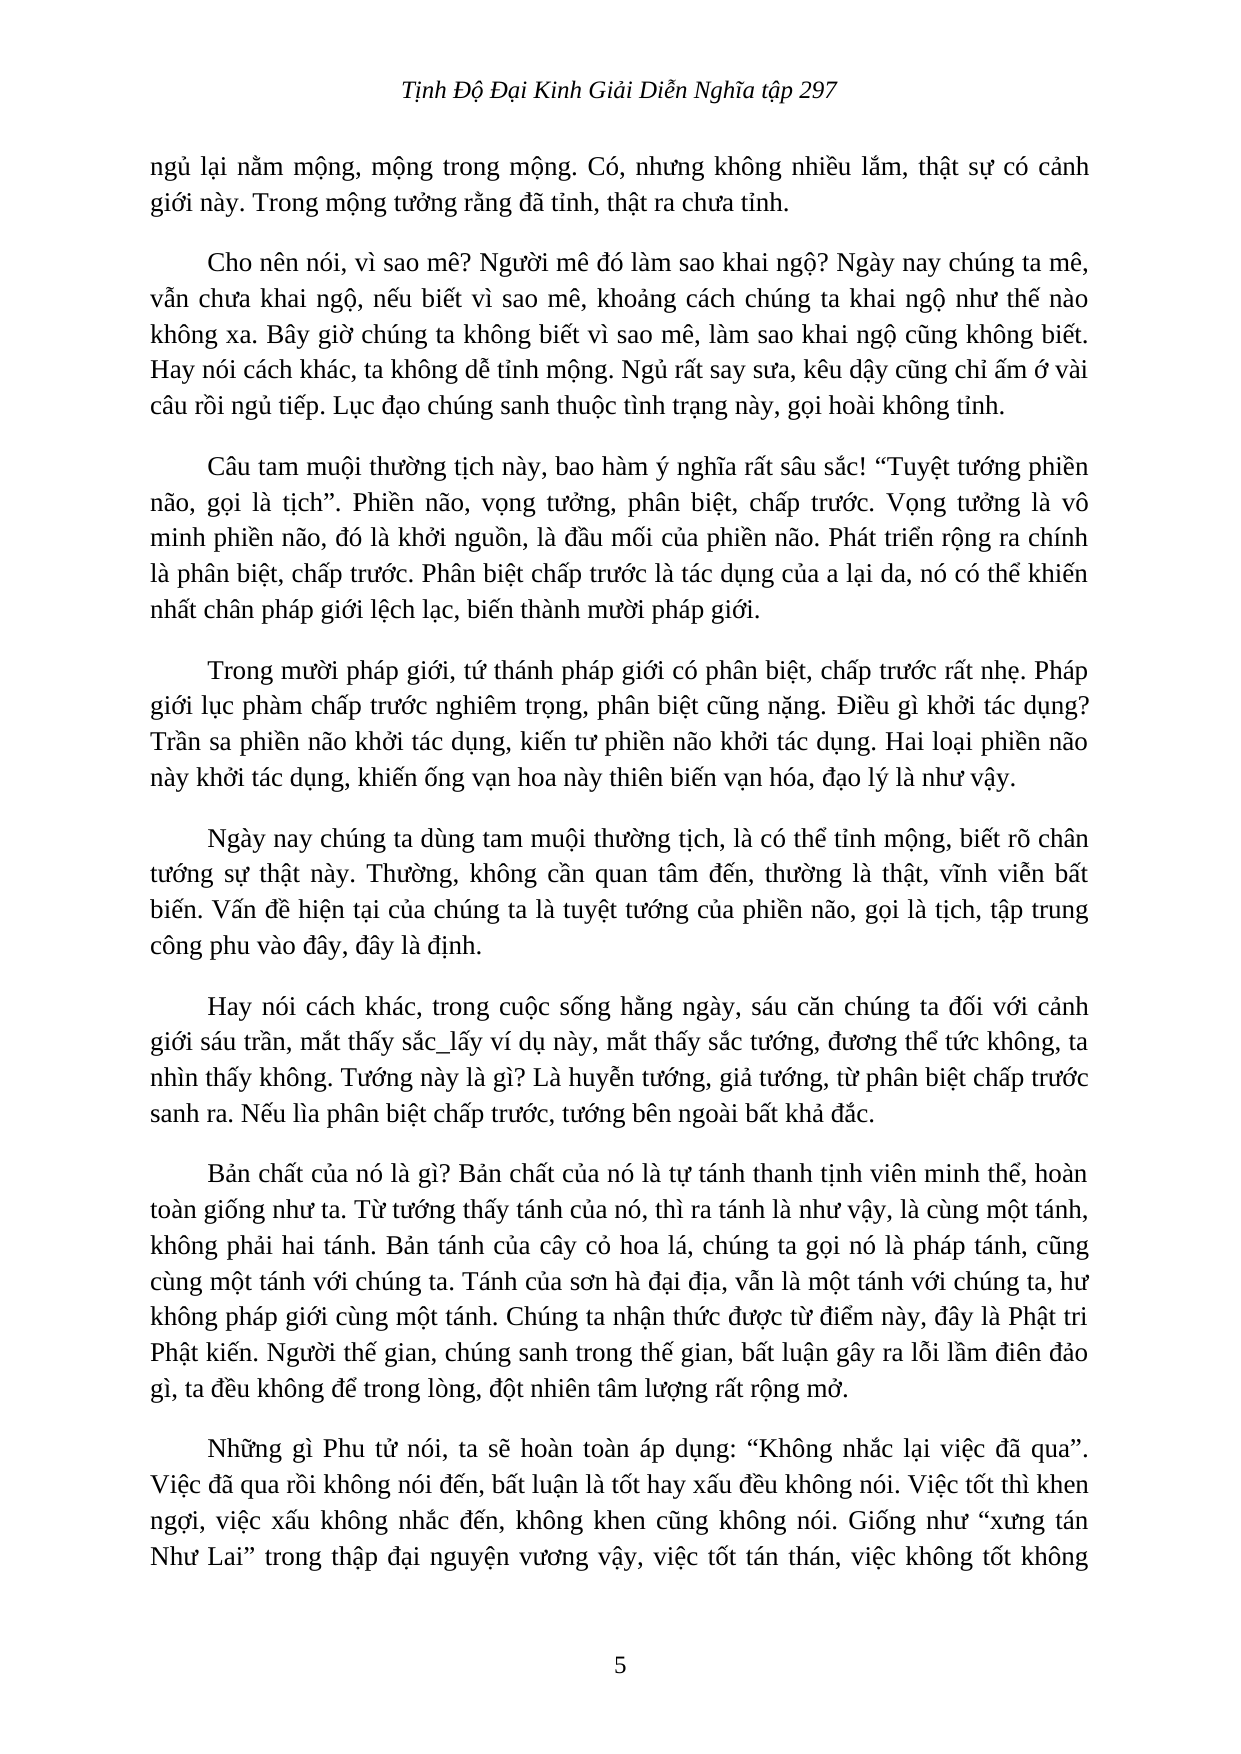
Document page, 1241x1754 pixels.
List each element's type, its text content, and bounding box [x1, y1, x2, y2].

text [150, 1433, 1090, 1571]
text Bản chất của nó là gì? Bản chất của nó là tự tánh thanh tịnh viên minh thể, hoàn toàn giống như ta. Từ tướng thấy tánh của nó, thì ra tánh là như vậy, là cùng một tánh, không phải hai tánh. Bản tánh của cây cỏ hoa lá, chúng ta gọi nó là pháp tánh, cũng cùng một tánh với chúng ta. Tánh của sơn hà đại địa, vẫn là một tánh với chúng ta, hư không pháp giới cùng một tánh. Chúng ta nhận thức được từ điểm này, đây là Phật tri Phật kiến. Người thế gian, chúng sanh trong thế gian, bất luận gây ra lỗi lầm điên đảo gì, ta đều không để trong lòng, đột nhiên tâm lượng rất rộng mở. [150, 1157, 1090, 1403]
text Hay nói cách khác, trong cuộc sống hằng ngày, sáu căn chúng ta đối với cảnh giới sáu trần, mắt thấy sắc_lấy ví dụ này, mắt thấy sắc tướng, đương thể tức không, ta nhìn thấy không. Tướng này là gì? Là huyễn tướng, giả tướng, từ phân biệt chấp trước sanh ra. Nếu lìa phân biệt chấp trước, tướng bên ngoài bất khả đắc. [150, 989, 1090, 1128]
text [150, 150, 1090, 217]
text Ngày nay chúng ta dùng tam muội thường tịch, là có thể tỉnh mộng, biết rõ chân tướng sự thật này. Thường, không cần quan tâm đến, thường là thật, vĩnh viễn bất biến. Vấn đề hiện tại của chúng ta là tuyệt tướng của phiền não, gọi là tịch, tập trung công phu vào đây, đây là định. [150, 822, 1090, 960]
text Câu tam muội thường tịch này, bao hàm ý nghĩa rất sâu sắc! “Tuyệt tướng phiền não, gọi là tịch”. Phiền não, vọng tưởng, phân biệt, chấp trước. Vọng tưởng là vô minh phiền não, đó là khởi nguồn, là đầu mối của phiền não. Phát triển rộng ra chính là phân biệt, chấp trước. Phân biệt chấp trước là tác dụng của a lại da, nó có thể khiến nhất chân pháp giới lệch lạc, biến thành mười pháp giới. [150, 450, 1090, 624]
text Cho nên nói, vì sao mê? Người mê đó làm sao khai ngộ? Ngày nay chúng ta mê, vẫn chưa khai ngộ, nếu biết vì sao mê, khoảng cách chúng ta khai ngộ như thế nào không xa. Bây giờ chúng ta không biết vì sao mê, làm sao khai ngộ cũng không biết. Hay nói cách khác, ta không dễ tỉnh mộng. Ngủ rất say sưa, kêu dậy cũng chỉ ấm ớ vài câu rồi ngủ tiếp. Lục đạo chúng sanh thuộc tình trạng này, gọi hoài không tỉnh. [150, 246, 1090, 421]
text Trong mười pháp giới, tứ thánh pháp giới có phân biệt, chấp trước rất nhẹ. Pháp giới lục phàm chấp trước nghiêm trọng, phân biệt cũng nặng. Điều gì khởi tác dụng? Trần sa phiền não khởi tác dụng, kiến tư phiền não khởi tác dụng. Hai loại phiền não này khởi tác dụng, khiến ống vạn hoa này thiên biến vạn hóa, đạo lý là như vậy. [150, 654, 1090, 792]
